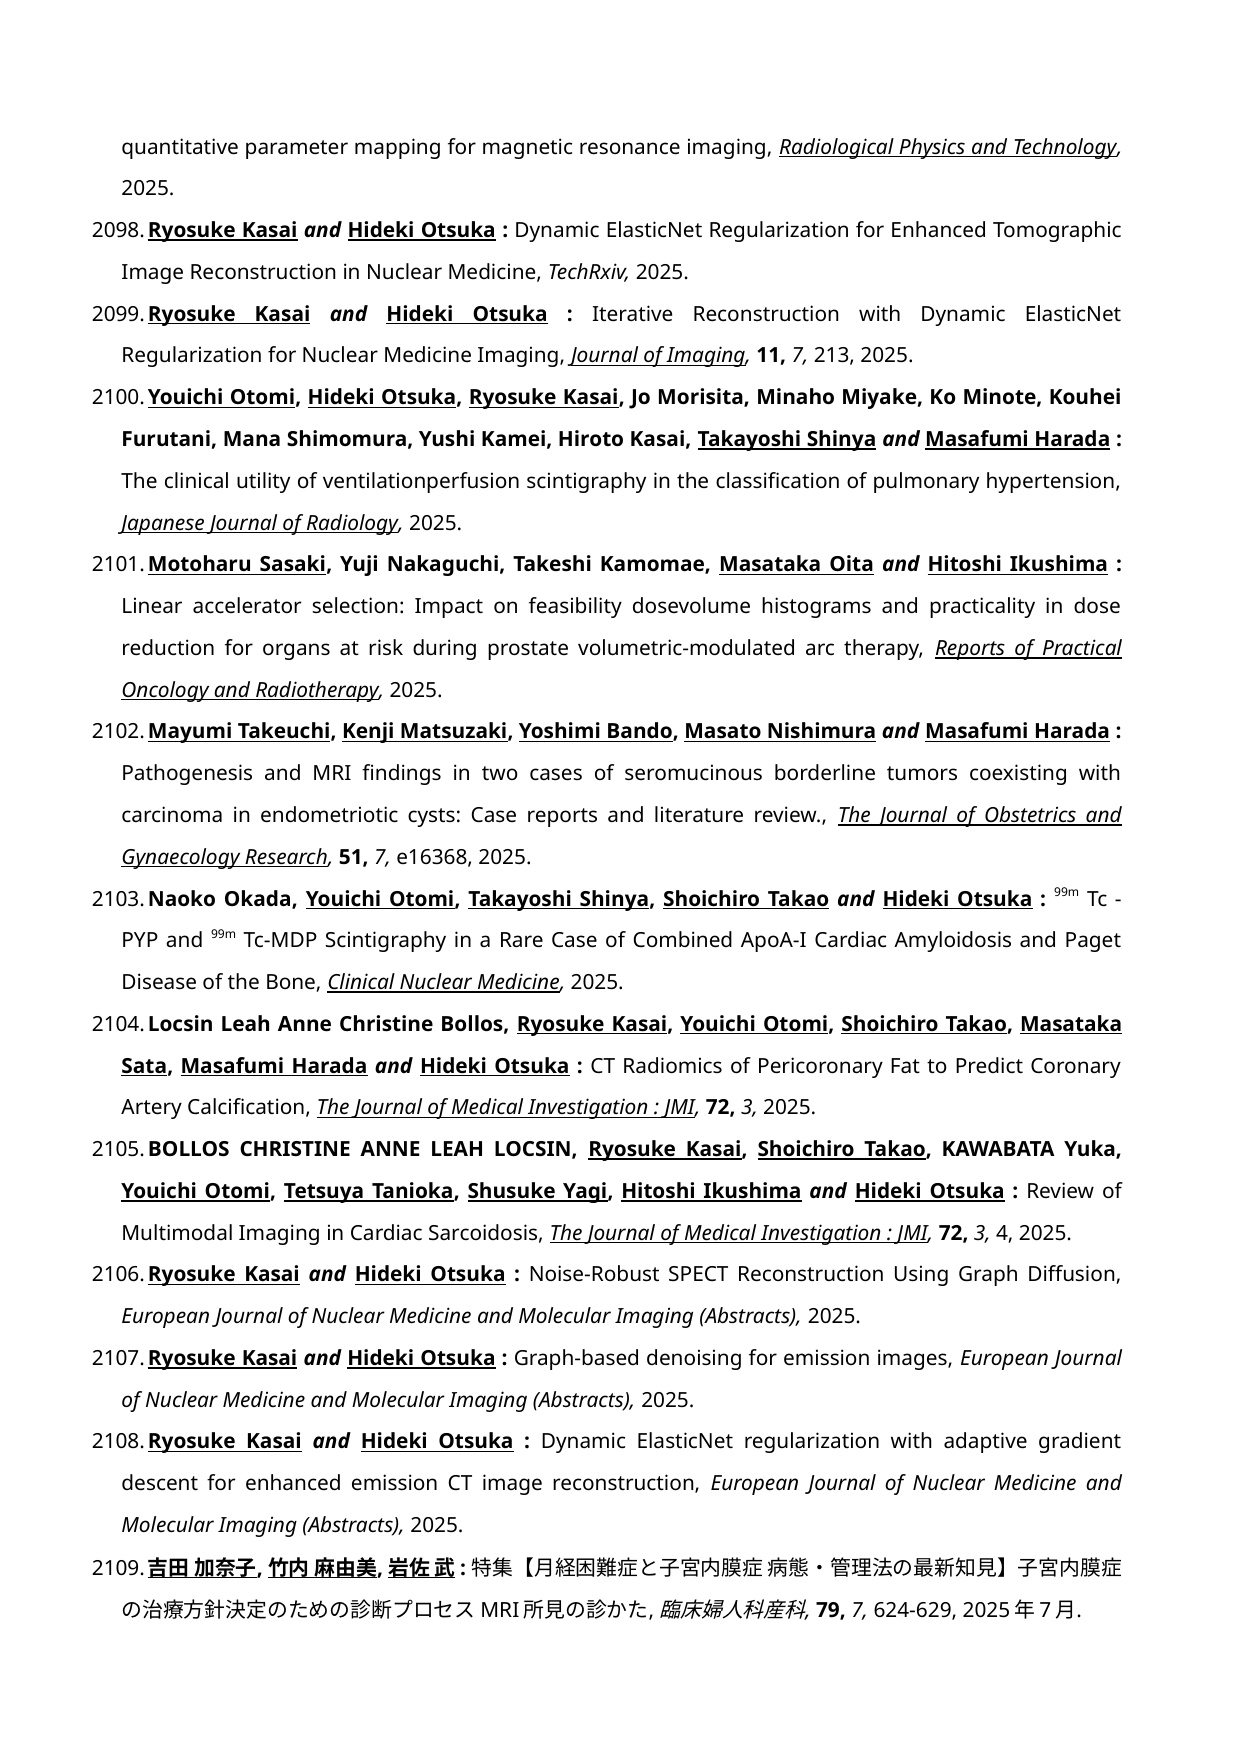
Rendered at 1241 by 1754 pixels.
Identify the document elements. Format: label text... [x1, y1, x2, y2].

list Locsin Leah Anne Christine Bollos, Ryosuke Kasai, Youichi Otomi, Shoichiro Takao, Masataka Sata, Masafumi Harada and Hideki Otsuka : CT Radiomics of Pericoronary Fat to Predict Coronary Artery Calcification, The Journal of Medical Investigation : JMI, 72, 3, 2025. [92, 1002, 1122, 1128]
list Naoko Okada, Youichi Otomi, Takayoshi Shinya, Shoichiro Takao and Hideki Otsuka : 99m Tc -PYP and 99m Tc-MDP Scintigraphy in a Rare Case of Combined ApoA-I Cardiac Amyloidosis and Paget Disease of the Bone, Clinical Nuclear Medicine, 2025. [92, 877, 1122, 1002]
list Ryosuke Kasai and Hideki Otsuka : Noise-Robust SPECT Reconstruction Using Graph Diffusion, European Journal of Nuclear Medicine and Molecular Imaging (Abstracts), 2025. [92, 1253, 1122, 1336]
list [92, 125, 1122, 209]
list 吉田 加奈子, 竹内 麻由美, 岩佐 武 : 特集【月経困難症と子宮内膜症 病態・管理法の最新知見】子宮内膜症の治療方針決定のための診断プロセス MRI所見の診かた, 臨床婦人科産科, 79, 7, 624-629, 2025年7月. [92, 1545, 1122, 1629]
list Ryosuke Kasai and Hideki Otsuka : Iterative Reconstruction with Dynamic ElasticNet Regularization for Nuclear Medicine Imaging, Journal of Imaging, 11, 7, 213, 2025. [92, 292, 1122, 376]
list Youichi Otomi, Hideki Otsuka, Ryosuke Kasai, Jo Morisita, Minaho Miyake, Ko Minote, Kouhei Furutani, Mana Shimomura, Yushi Kamei, Hiroto Kasai, Takayoshi Shinya and Masafumi Harada : The clinical utility of ventilationperfusion scintigraphy in the classification of pulmonary hypertension, Japanese Journal of Radiology, 2025. [92, 376, 1122, 543]
list Ryosuke Kasai and Hideki Otsuka : Dynamic ElasticNet Regularization for Enhanced Tomographic Image Reconstruction in Nuclear Medicine, TechRxiv, 2025. [92, 209, 1122, 292]
list BOLLOS CHRISTINE ANNE LEAH LOCSIN, Ryosuke Kasai, Shoichiro Takao, KAWABATA Yuka, Youichi Otomi, Tetsuya Tanioka, Shusuke Yagi, Hitoshi Ikushima and Hideki Otsuka : Review of Multimodal Imaging in Cardiac Sarcoidosis, The Journal of Medical Investigation : JMI, 72, 3, 4, 2025. [92, 1128, 1122, 1253]
list Ryosuke Kasai and Hideki Otsuka : Dynamic ElasticNet regularization with adaptive gradient descent for enhanced emission CT image reconstruction, European Journal of Nuclear Medicine and Molecular Imaging (Abstracts), 2025. [92, 1420, 1122, 1545]
list Ryosuke Kasai and Hideki Otsuka : Graph-based denoising for emission images, European Journal of Nuclear Medicine and Molecular Imaging (Abstracts), 2025. [92, 1336, 1122, 1420]
list Motoharu Sasaki, Yuji Nakaguchi, Takeshi Kamomae, Masataka Oita and Hitoshi Ikushima : Linear accelerator selection: Impact on feasibility dosevolume histograms and practicality in dose reduction for organs at risk during prostate volumetric-modulated arc therapy, Reports of Practical Oncology and Radiotherapy, 2025. [92, 543, 1122, 710]
list Mayumi Takeuchi, Kenji Matsuzaki, Yoshimi Bando, Masato Nishimura and Masafumi Harada : Pathogenesis and MRI findings in two cases of seromucinous borderline tumors coexisting with carcinoma in endometriotic cysts: Case reports and literature review., The Journal of Obstetrics and Gynaecology Research, 51, 7, e16368, 2025. [92, 710, 1122, 877]
